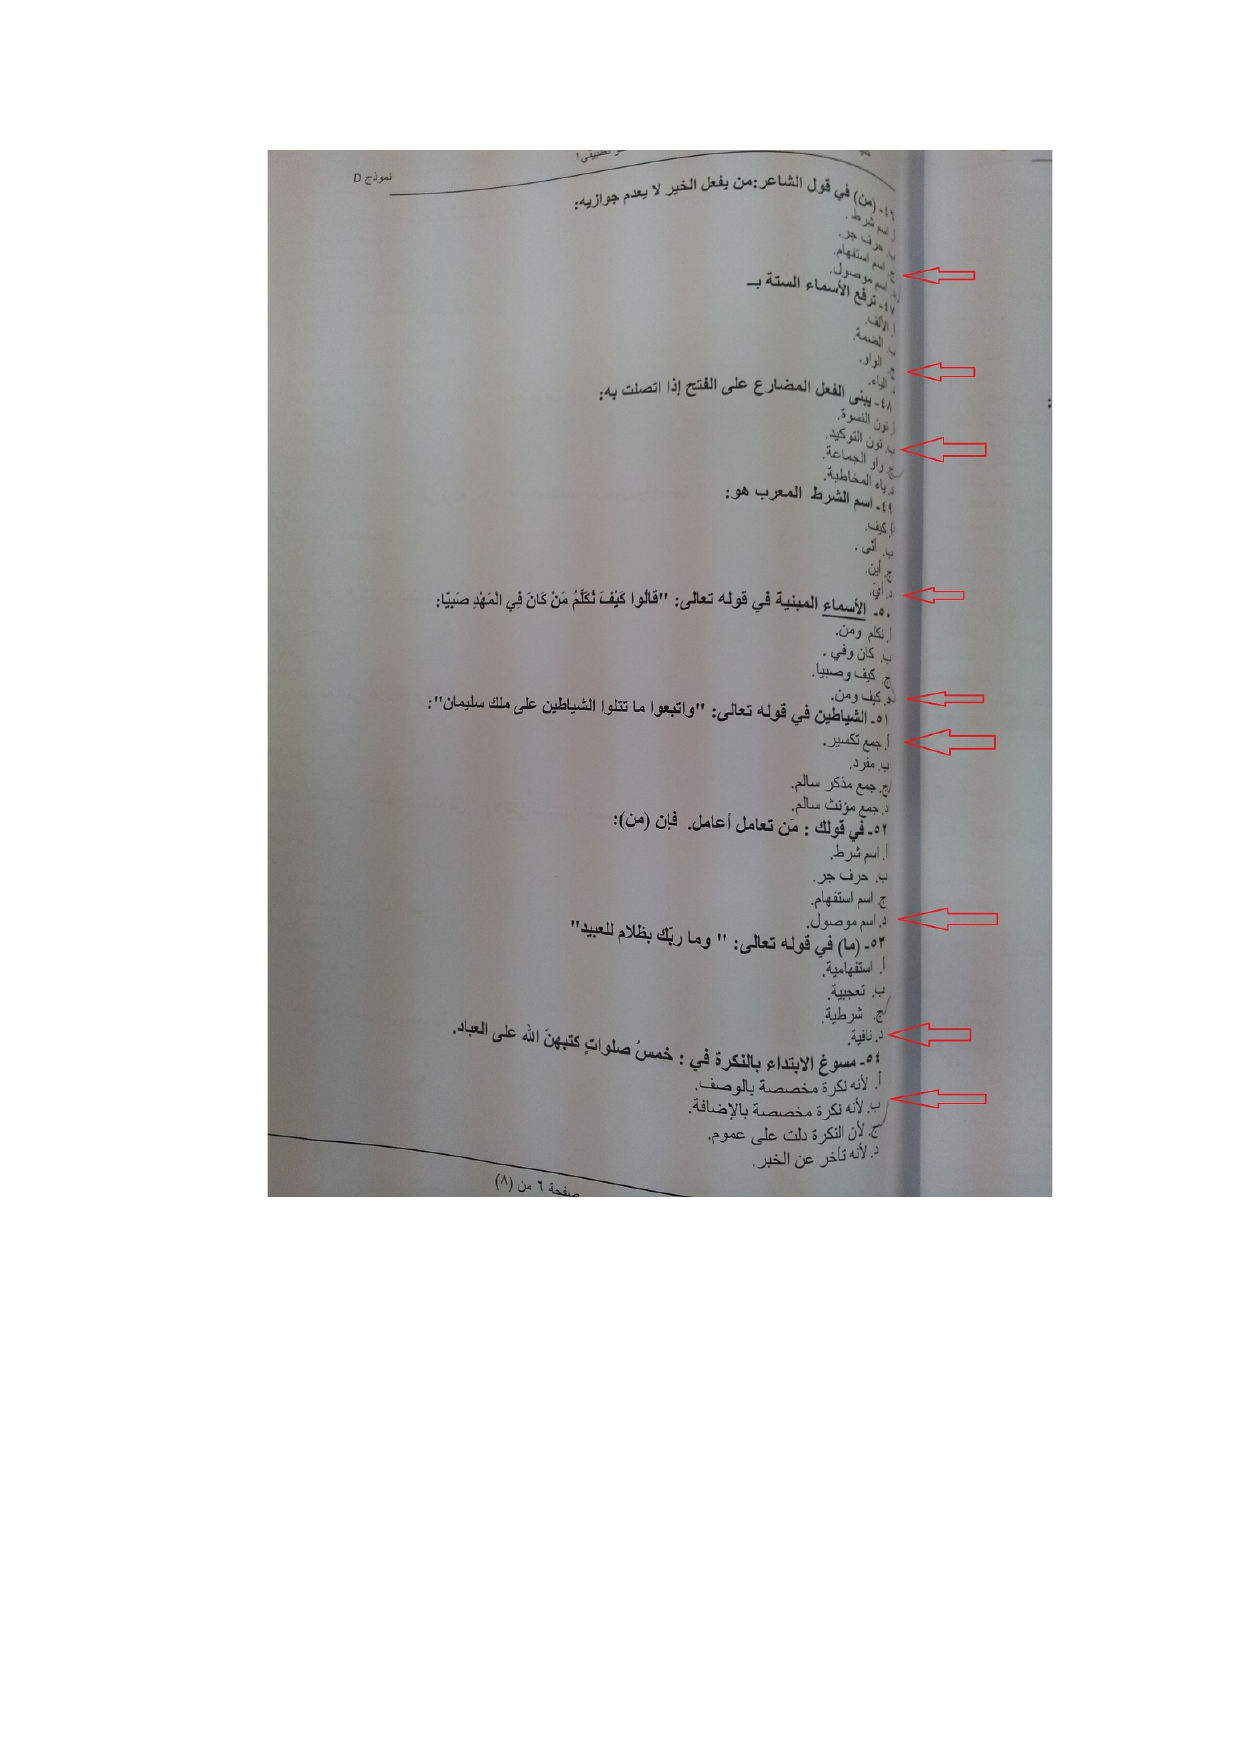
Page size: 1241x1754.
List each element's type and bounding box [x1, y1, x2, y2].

picture [267, 150, 1053, 1197]
text [187, 150, 1053, 1246]
